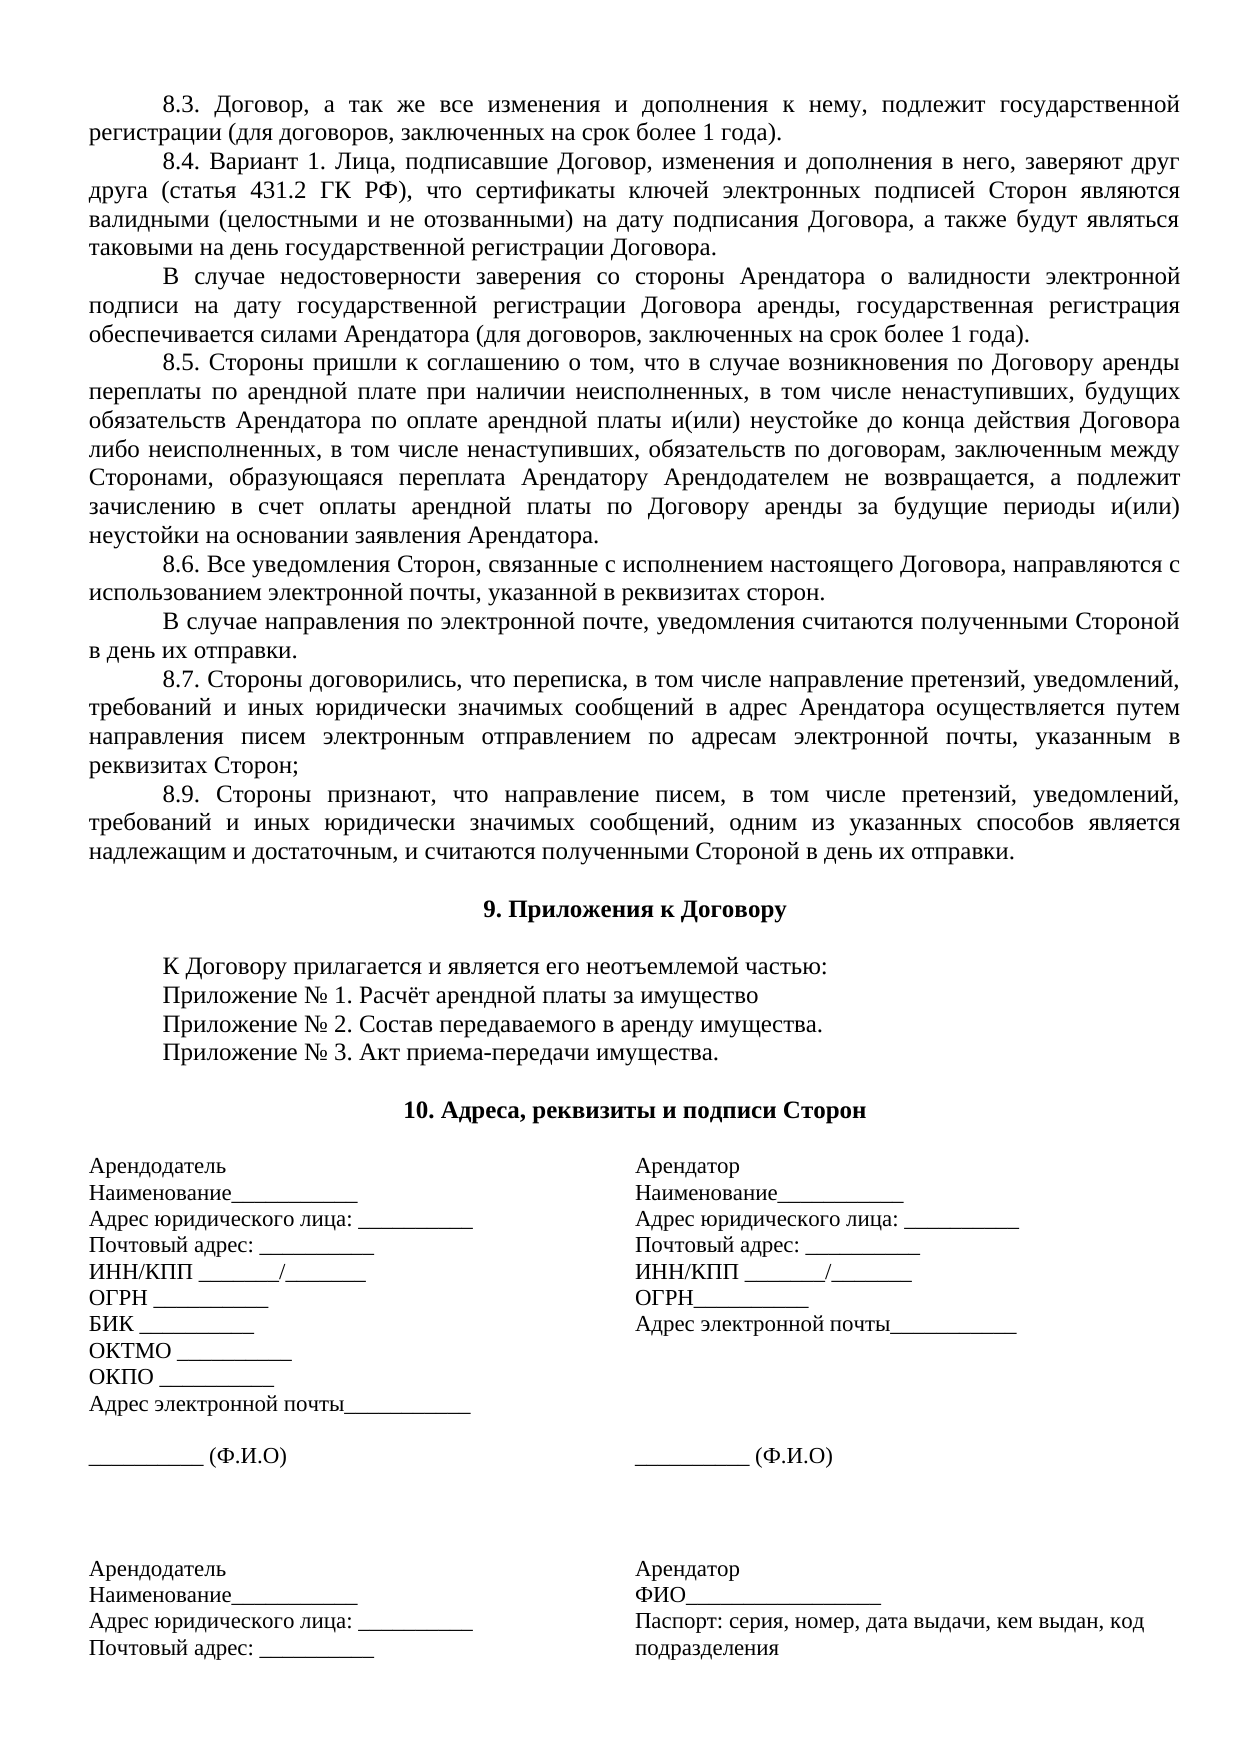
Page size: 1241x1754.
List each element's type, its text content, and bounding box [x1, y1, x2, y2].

text 8.4. Вариант 1. Лица, подписавшие Договор, изменения и дополнения в него, заверяют друг друга (статья 431.2 ГК РФ), что сертификаты ключей электронных подписей Сторон являются валидными (целостными и не отозванными) на дату подписания Договора, а также будут являться таковыми на день государственной регистрации Договора. [89, 146, 1181, 261]
table_header Арендатор Наименование___________ Адрес юридического лица: __________ Почтовый адрес: __________ ИНН/КПП _______/_______ ОГРН__________ Адрес электронной почты___________ __________ (Ф.И.О) [624, 1153, 1170, 1469]
text Приложение № 3. Акт приема-передачи имущества. [89, 1037, 1181, 1066]
text Приложение № 1. Расчёт арендной платы за имущество [89, 980, 1181, 1009]
text В случае недостоверности заверения со стороны Арендатора о валидности электронной подписи на дату государственной регистрации Договора аренды, государственная регистрация обеспечивается силами Арендатора (для договоров, заключенных на срок более 1 года). [89, 261, 1181, 347]
text 8.7. Стороны договорились, что переписка, в том числе направление претензий, уведомлений, требований и иных юридически значимых сообщений в адрес Арендатора осуществляется путем направления писем электронным отправлением по адресам электронной почты, указанным в реквизитах Сторон; [89, 664, 1181, 779]
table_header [78, 1555, 623, 1660]
text 9. Приложения к Договору [89, 894, 1181, 922]
text Приложение № 2. Состав передаваемого в аренду имущества. [89, 1009, 1181, 1037]
text 8.3. Договор, а так же все изменения и дополнения к нему, подлежит государственной регистрации (для договоров, заключенных на срок более 1 года). [89, 89, 1181, 146]
text 8.5. Стороны пришли к соглашению о том, что в случае возникновения по Договору аренды переплаты по арендной плате при наличии неисполненных, в том числе ненаступивших, будущих обязательств Арендатора по оплате арендной платы и(или) неустойке до конца действия Договора либо неисполненных, в том числе ненаступивших, обязательств по договорам, заключенным между Сторонами, образующаяся переплата Арендатору Арендодателем не возвращается, а подлежит зачислению в счет оплаты арендной платы по Договору аренды за будущие периоды и(или) неустойки на основании заявления Арендатора. [89, 347, 1181, 549]
text К Договору прилагается и является его неотъемлемой частью: [89, 951, 1181, 980]
text 8.9. Стороны признают, что направление писем, в том числе претензий, уведомлений, требований и иных юридически значимых сообщений, одним из указанных способов является надлежащим и достаточным, и считаются полученными Стороной в день их отправки. [89, 779, 1181, 865]
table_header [624, 1555, 1170, 1660]
text 8.6. Все уведомления Сторон, связанные с исполнением настоящего Договора, направляются с использованием электронной почты, указанной в реквизитах сторон. [89, 549, 1181, 606]
text В случае направления по электронной почте, уведомления считаются полученными Стороной в день их отправки. [89, 606, 1181, 664]
text 10. Адреса, реквизиты и подписи Сторон [89, 1095, 1181, 1124]
